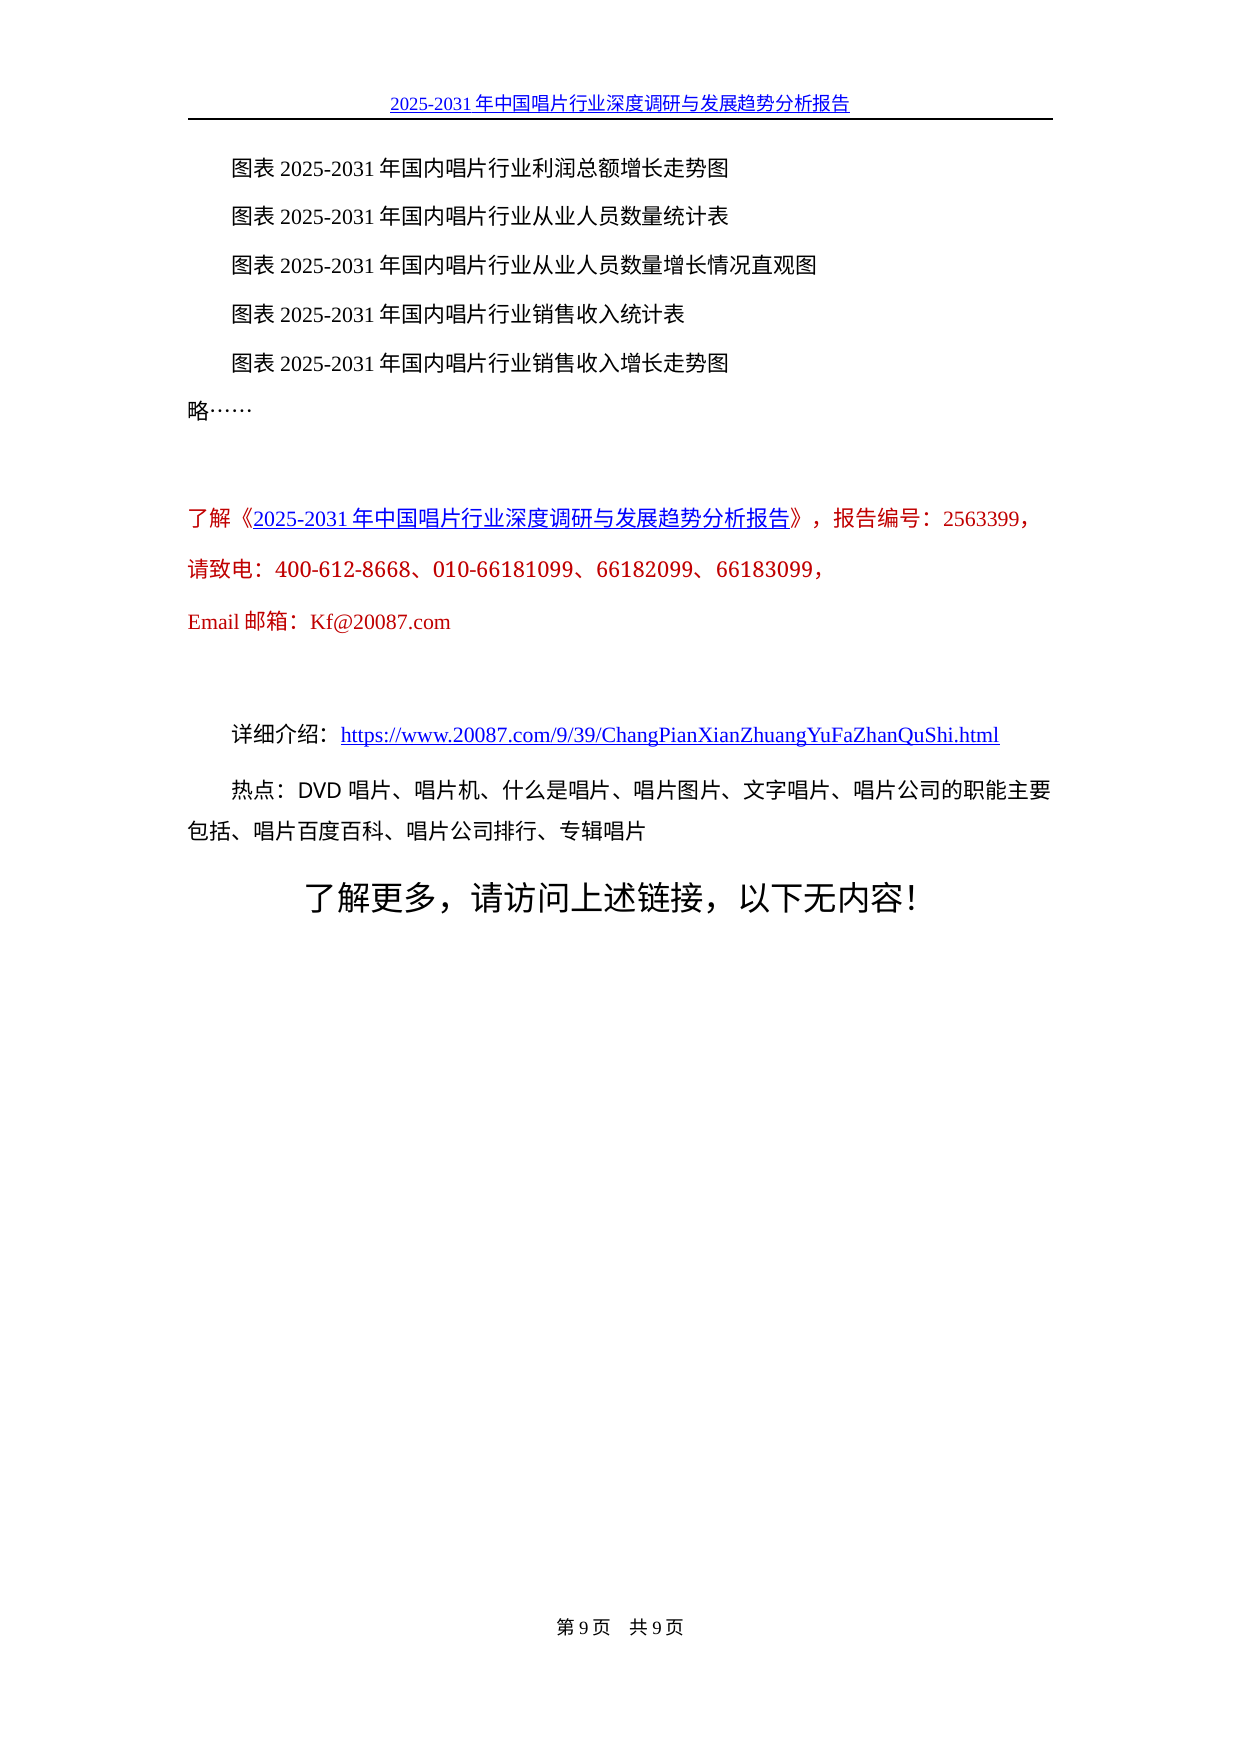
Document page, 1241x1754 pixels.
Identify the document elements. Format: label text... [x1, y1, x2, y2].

text Email邮箱：Kf@20087.com [187, 603, 1053, 636]
text 了解《2025-2031年中国唱片行业深度调研与发展趋势分析报告》，报告编号：2563399， [187, 500, 1053, 533]
text 热点：DVD 唱片、唱片机、什么是唱片、唱片图片、文字唱片、唱片公司的职能主要包括、唱片百度百科、唱片公司排行、专辑唱片 [187, 773, 1053, 846]
text 详细介绍：https://www.20087.com/9/39/ChangPianXianZhuangYuFaZhanQuShi.html [187, 716, 1053, 749]
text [187, 150, 1053, 426]
title 了解更多，请访问上述链接，以下无内容！ [187, 864, 1053, 929]
text 请致电：400-612-8668、010-66181099、66182099、66183099， [187, 552, 1053, 584]
